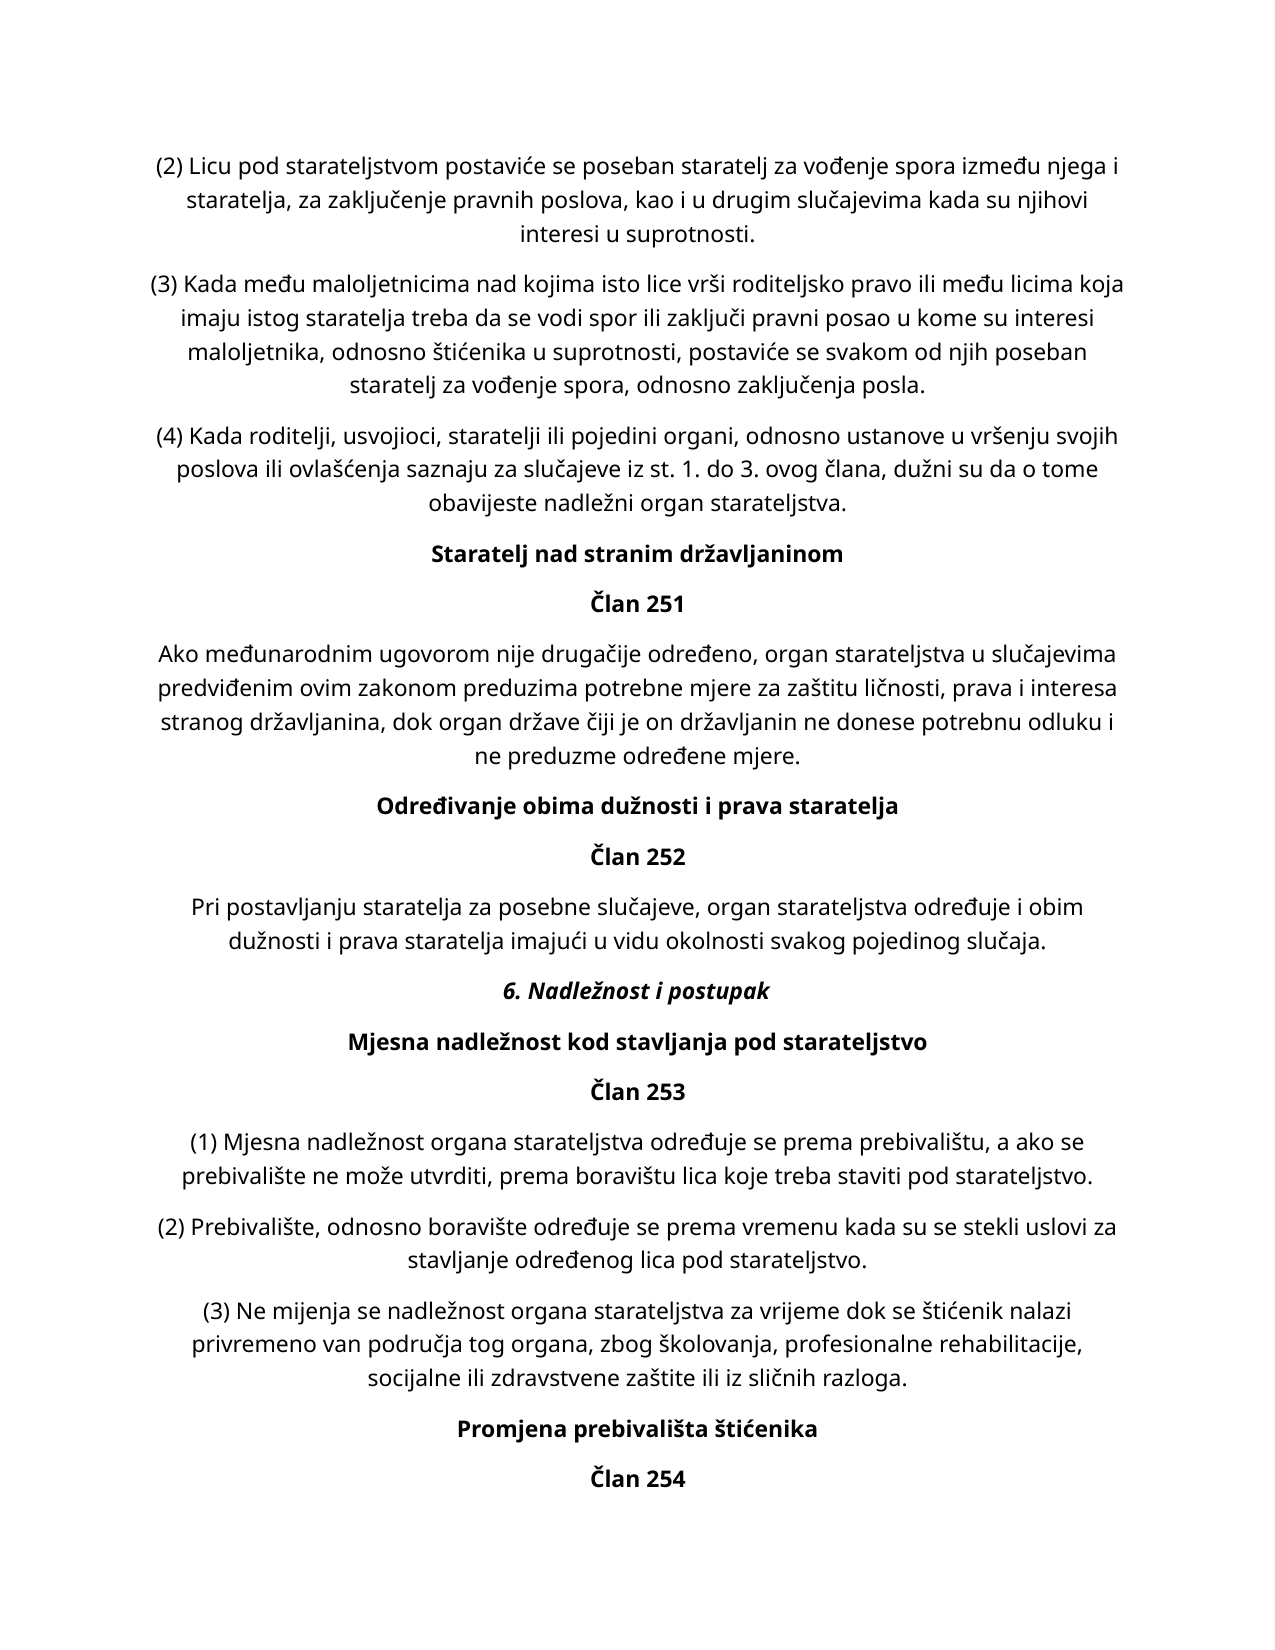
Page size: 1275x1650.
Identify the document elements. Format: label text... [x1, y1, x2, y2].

text Član 254 [150, 1463, 1125, 1494]
text Staratelj nad stranim državljaninom [150, 537, 1125, 569]
text Mjesna nadležnost kod stavljanja pod starateljstvo [150, 1025, 1125, 1057]
text Promjena prebivališta štićenika [150, 1412, 1125, 1444]
text (3) Kada među maloljetnicima nad kojima isto lice vrši roditeljsko pravo ili među licima koja imaju istog staratelja treba da se vodi spor ili zaključi pravni posao u kome su interesi maloljetnika, odnosno štićenika u suprotnosti, postaviće se svakom od njih poseban staratelj za vođenje spora, odnosno zaključenja posla. [150, 268, 1125, 400]
text Pri postavljanju staratelja za posebne slučajeve, organ starateljstva određuje i obim dužnosti i prava staratelja imajući u vidu okolnosti svakog pojedinog slučaja. [150, 891, 1125, 956]
text (1) Mjesna nadležnost organa starateljstva određuje se prema prebivalištu, a ako se prebivalište ne može utvrditi, prema boravištu lica koje treba staviti pod starateljstvo. [150, 1126, 1125, 1191]
text Član 253 [150, 1076, 1125, 1107]
text (2) Prebivalište, odnosno boravište određuje se prema vremenu kada su se stekli uslovi za stavljanje određenog lica pod starateljstvo. [150, 1210, 1125, 1275]
text Određivanje obima dužnosti i prava staratelja [150, 790, 1125, 821]
text Član 252 [150, 840, 1125, 872]
text 6. Nadležnost i postupak [150, 975, 1125, 1006]
text (2) Licu pod starateljstvom postaviće se poseban staratelj za vođenje spora između njega i staratelja, za zaključenje pravnih poslova, kao i u drugim slučajevima kada su njihovi interesi u suprotnosti. [150, 150, 1125, 249]
text (4) Kada roditelji, usvojioci, staratelji ili pojedini organi, odnosno ustanove u vršenju svojih poslova ili ovlašćenja saznaju za slučajeve iz st. 1. do 3. ovog člana, dužni su da o tome obavijeste nadležni organ starateljstva. [150, 419, 1125, 518]
text Ako međunarodnim ugovorom nije drugačije određeno, organ starateljstva u slučajevima predviđenim ovim zakonom preduzima potrebne mjere za zaštitu ličnosti, prava i interesa stranog državljanina, dok organ države čiji je on državljanin ne donese potrebnu odluku i ne preduzme određene mjere. [150, 638, 1125, 771]
text Član 251 [150, 588, 1125, 619]
text (3) Ne mijenja se nadležnost organa starateljstva za vrijeme dok se štićenik nalazi privremeno van područja tog organa, zbog školovanja, profesionalne rehabilitacije, socijalne ili zdravstvene zaštite ili iz sličnih razloga. [150, 1294, 1125, 1393]
